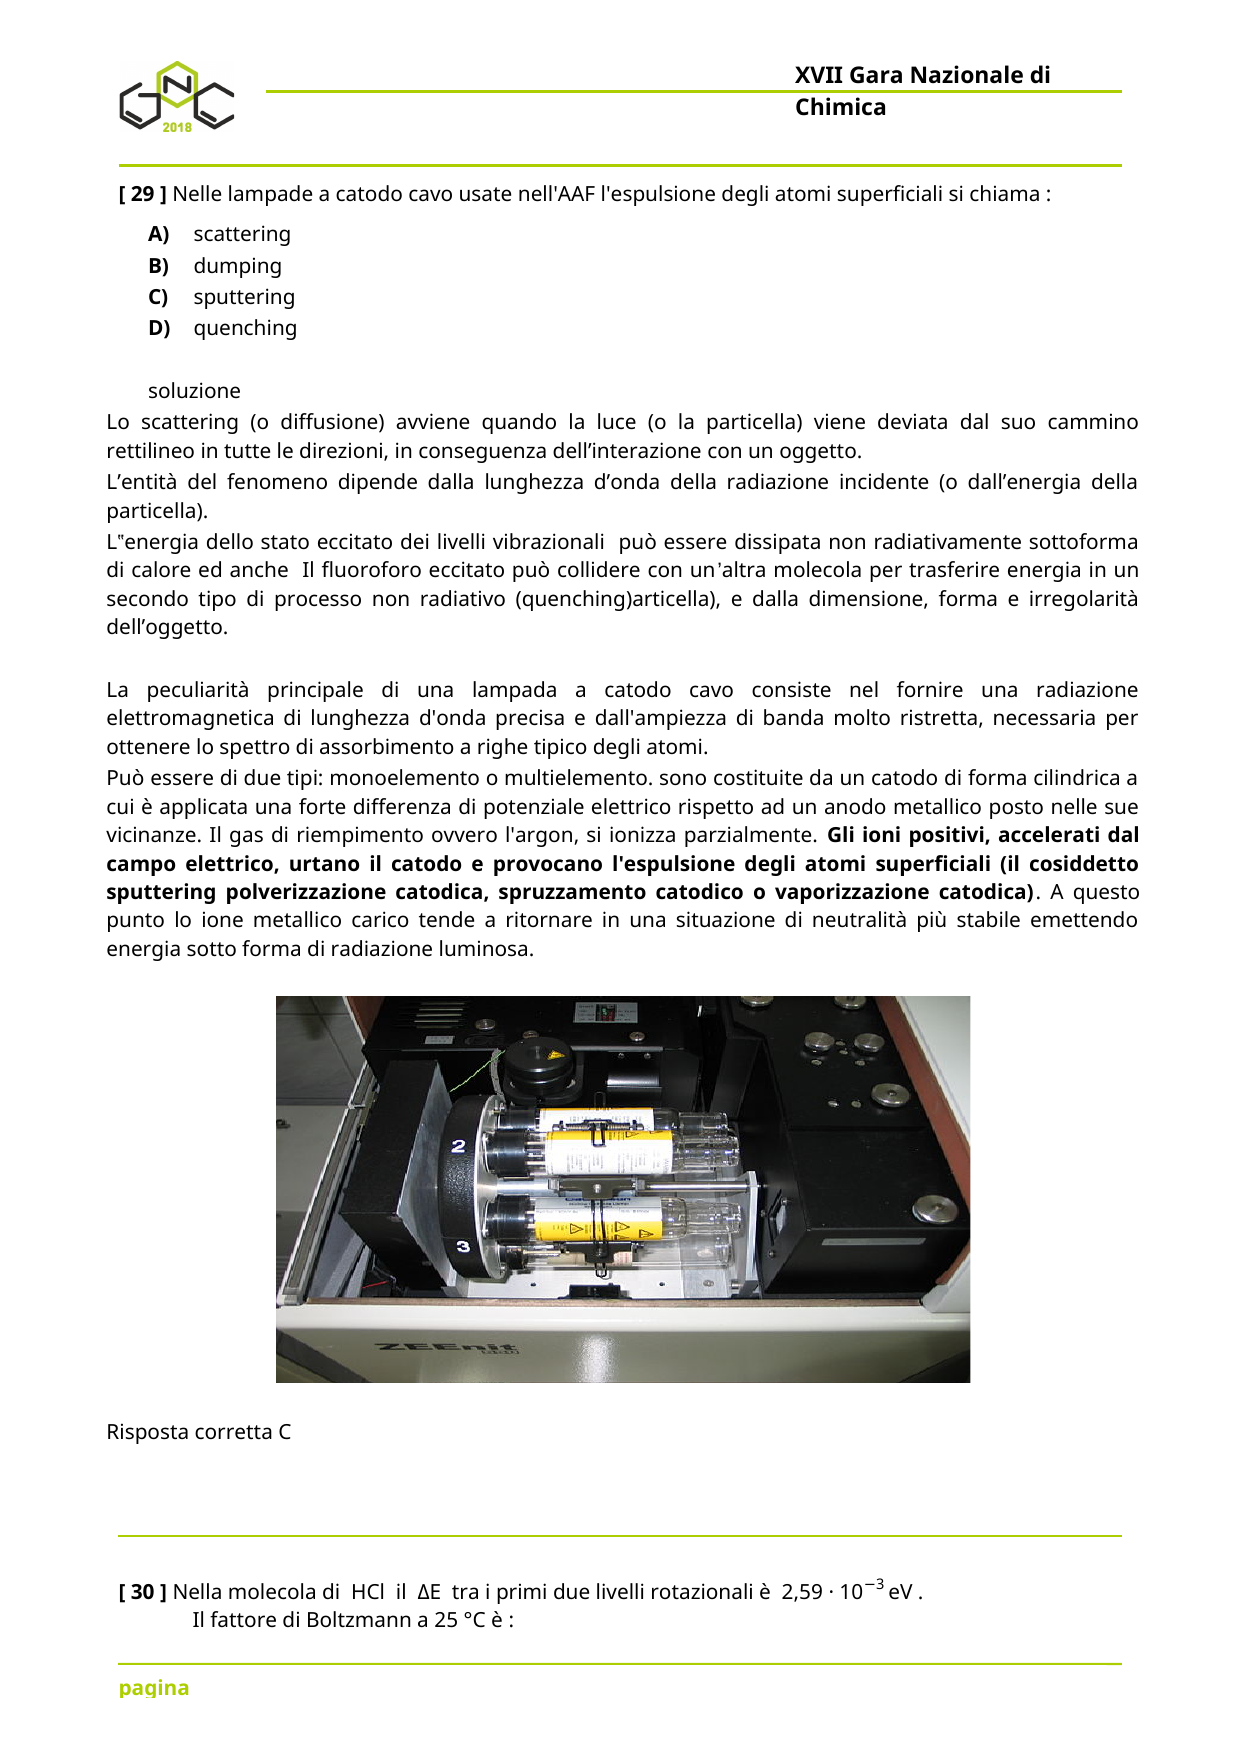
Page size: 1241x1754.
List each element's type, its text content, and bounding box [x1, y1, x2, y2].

text Risposta corretta C [106, 1417, 1140, 1445]
text [ 30 ] Nella molecola di HCl il ΔE tra i primi due livelli rotazionali è 2,59 · 10−3 eV . Il fattore di Boltzmann a 25 °C è : [118, 1573, 940, 1634]
text La peculiarità principale di una lampada a catodo cavo consiste nel fornire una radiazione elettromagnetica di lunghezza d'onda precisa e dall'ampiezza di banda molto ristretta, necessaria per ottenere lo spettro di assorbimento a righe tipico degli atomi. [106, 675, 1140, 760]
text Lo scattering (o diffusione) avviene quando la luce (o la particella) viene deviata dal suo cammino rettilineo in tutte le direzioni, in conseguenza dell’interazione con un oggetto. [106, 407, 1140, 464]
picture [276, 996, 971, 1383]
list scattering [148, 219, 1140, 248]
text Può essere di due tipi: monoelemento o multielemento. sono costituite da un catodo di forma cilindrica a cui è applicata una forte differenza di potenziale elettrico rispetto ad un anodo metallico posto nelle sue vicinanze. Il gas di riempimento ovvero l'argon, si ionizza parzialmente. Gli ioni positivi, accelerati dal campo elettrico, urtano il catodo e provocano l'espulsione degli atomi superficiali (il cosiddetto sputtering polverizzazione catodica, spruzzamento catodico o vaporizzazione catodica). A questo punto lo ione metallico carico tende a ritornare in una situazione di neutralità più stabile emettendo energia sotto forma di radiazione luminosa. [106, 763, 1140, 962]
list quenching [148, 313, 1140, 342]
text soluzione [148, 376, 1140, 404]
list dumping [148, 251, 1140, 279]
list sputtering [148, 282, 1140, 311]
text L‟energia dello stato eccitato dei livelli vibrazionali può essere dissipata non radiativamente sottoforma di calore ed anche Il fluoroforo eccitato può collidere con un’altra molecola per trasferire energia in un secondo tipo di processo non radiativo (quenching)articella), e dalla dimensione, forma e irregolarità dell’oggetto. [106, 527, 1140, 641]
text L’entità del fenomeno dipende dalla lunghezza d’onda della radiazione incidente (o dall’energia della particella). [106, 467, 1140, 524]
text [ 29 ] Nelle lampade a catodo cavo usate nell'AAF l'espulsione degli atomi superficiali si chiama : [118, 179, 1140, 208]
picture [119, 61, 235, 132]
